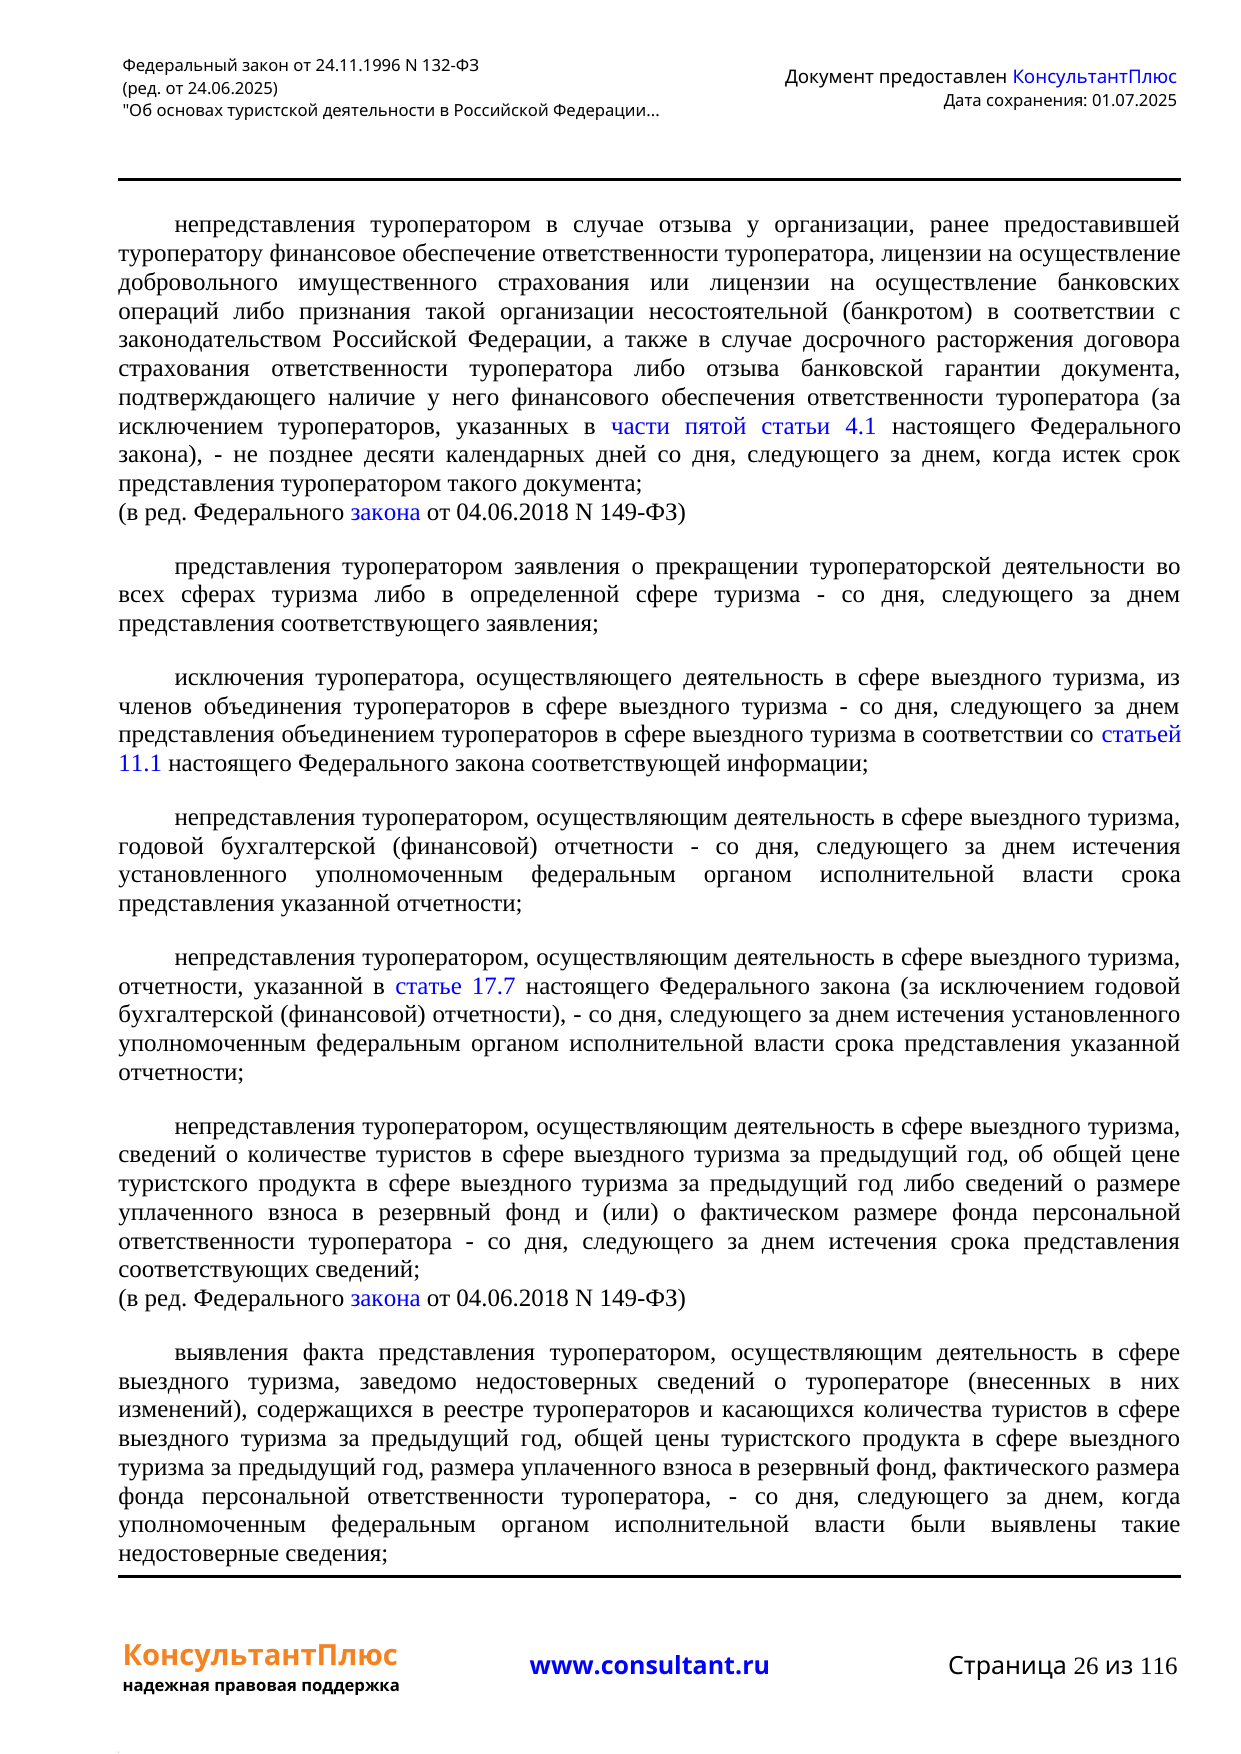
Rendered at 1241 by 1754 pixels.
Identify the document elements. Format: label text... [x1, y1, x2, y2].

text представления туроператором заявления о прекращении туроператорской деятельности во всех сферах туризма либо в определенной сфере туризма - со дня, следующего за днем представления соответствующего заявления; [118, 551, 1181, 637]
text непредставления туроператором, осуществляющим деятельность в сфере выездного туризма, отчетности, указанной в статье 17.7 настоящего Федерального закона (за исключением годовой бухгалтерской (финансовой) отчетности), - со дня, следующего за днем истечения установленного уполномоченным федеральным органом исполнительной власти срока представления указанной отчетности; [118, 942, 1181, 1086]
text исключения туроператора, осуществляющего деятельность в сфере выездного туризма, из членов объединения туроператоров в сфере выездного туризма - со дня, следующего за днем представления объединением туроператоров в сфере выездного туризма в соответствии со статьей 11.1 настоящего Федерального закона соответствующей информации; [118, 662, 1181, 777]
text выявления факта представления туроператором, осуществляющим деятельность в сфере выездного туризма, заведомо недостоверных сведений о туроператоре (внесенных в них изменений), содержащихся в реестре туроператоров и касающихся количества туристов в сфере выездного туризма за предыдущий год, общей цены туристского продукта в сфере выездного туризма за предыдущий год, размера уплаченного взноса в резервный фонд, фактического размера фонда персональной ответственности туроператора, - со дня, следующего за днем, когда уполномоченным федеральным органом исполнительной власти были выявлены такие недостоверные сведения; [118, 1337, 1181, 1567]
text (в ред. Федерального закона от 04.06.2018 N 149-ФЗ) [118, 497, 1181, 526]
text (в ред. Федерального закона от 04.06.2018 N 149-ФЗ) [118, 1283, 1181, 1312]
text непредставления туроператором, осуществляющим деятельность в сфере выездного туризма, годовой бухгалтерской (финансовой) отчетности - со дня, следующего за днем истечения установленного уполномоченным федеральным органом исполнительной власти срока представления указанной отчетности; [118, 802, 1181, 917]
text непредставления туроператором, осуществляющим деятельность в сфере выездного туризма, сведений о количестве туристов в сфере выездного туризма за предыдущий год, об общей цене туристского продукта в сфере выездного туризма за предыдущий год либо сведений о размере уплаченного взноса в резервный фонд и (или) о фактическом размере фонда персональной ответственности туроператора - со дня, следующего за днем истечения срока представления соответствующих сведений; [118, 1111, 1181, 1283]
text непредставления туроператором в случае отзыва у организации, ранее предоставившей туроператору финансовое обеспечение ответственности туроператора, лицензии на осуществление добровольного имущественного страхования или лицензии на осуществление банковских операций либо признания такой организации несостоятельной (банкротом) в соответствии с законодательством Российской Федерации, а также в случае досрочного расторжения договора страхования ответственности туроператора либо отзыва банковской гарантии документа, подтверждающего наличие у него финансового обеспечения ответственности туроператора (за исключением туроператоров, указанных в части пятой статьи 4.1 настоящего Федерального закона), - не позднее десяти календарных дней со дня, следующего за днем, когда истек срок представления туроператором такого документа; [118, 209, 1181, 497]
